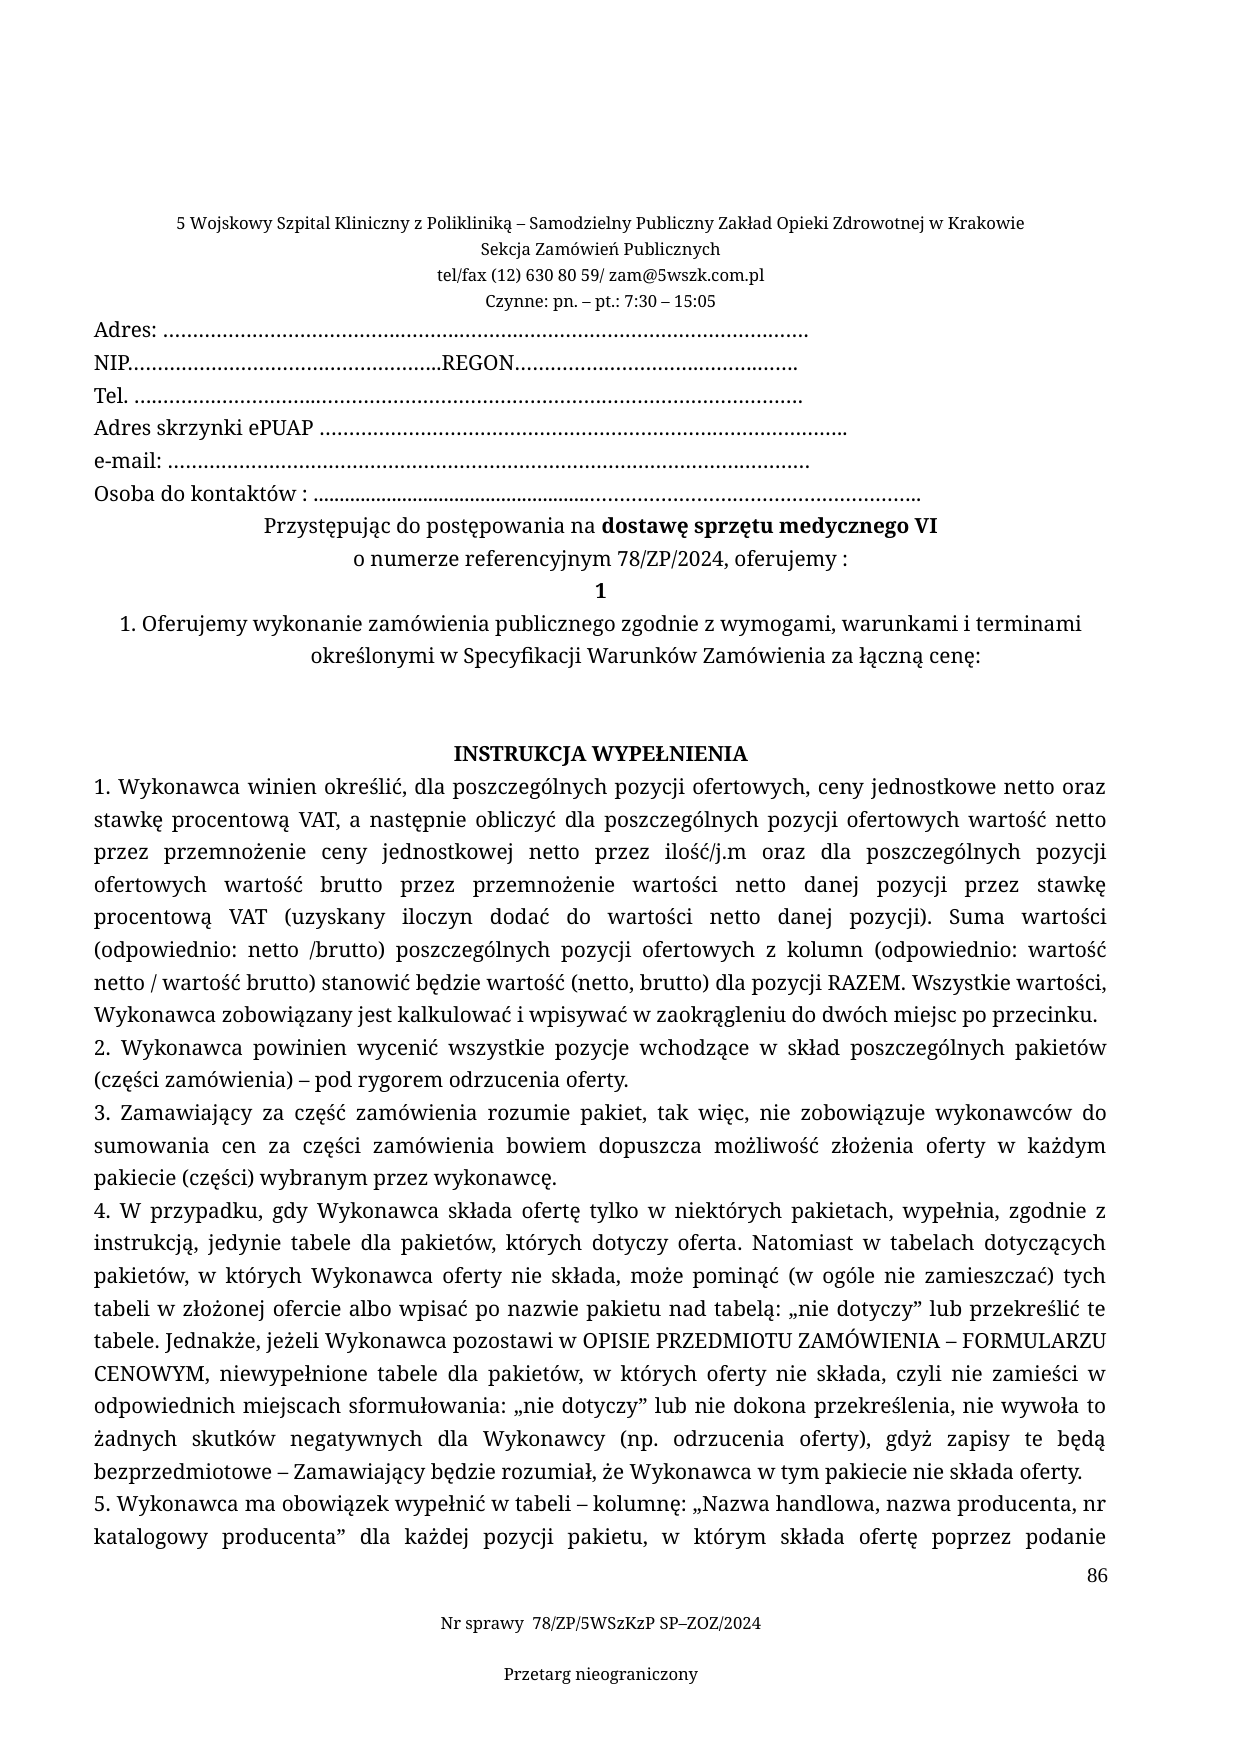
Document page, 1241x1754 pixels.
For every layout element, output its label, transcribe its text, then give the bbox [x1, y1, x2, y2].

text Przystępując do postępowania na dostawę sprzętu medycznego VI [94, 511, 1107, 540]
text 3. Zamawiający za część zamówienia rozumie pakiet, tak więc, nie zobowiązuje wykonawców do sumowania cen za części zamówienia bowiem dopuszcza możliwość złożenia oferty w każdym pakiecie (części) wybranym przez wykonawcę. [94, 1098, 1107, 1192]
text Osoba do kontaktów : .....................................................……………………………………………….. [94, 479, 1107, 507]
text Tel. ….……….……………..………………………………………………………………………. [94, 381, 1107, 409]
text e-mail: ……………………………………………………………………………………………… [94, 446, 1107, 474]
text 2. Wykonawca powinien wycenić wszystkie pozycje wchodzące w skład poszczególnych pakietów (części zamówienia) – pod rygorem odrzucenia oferty. [94, 1033, 1107, 1094]
text INSTRUKCJA WYPEŁNIENIA [94, 739, 1107, 768]
text 4. W przypadku, gdy Wykonawca składa ofertę tylko w niektórych pakietach, wypełnia, zgodnie z instrukcją, jedynie tabele dla pakietów, których dotyczy oferta. Natomiast w tabelach dotyczących pakietów, w których Wykonawca oferty nie składa, może pominąć (w ogóle nie zamieszczać) tych tabeli w złożonej ofercie albo wpisać po nazwie pakietu nad tabelą: „nie dotyczy” lub przekreślić te tabele. Jednakże, jeżeli Wykonawca pozostawi w OPISIE PRZEDMIOTU ZAMÓWIENIA – FORMULARZU CENOWYM, niewypełnione tabele dla pakietów, w których oferty nie składa, czyli nie zamieści w odpowiednich miejscach sformułowania: „nie dotyczy” lub nie dokona przekreślenia, nie wywoła to żadnych skutków negatywnych dla Wykonawcy (np. odrzucenia oferty), gdyż zapisy te będą bezprzedmiotowe – Zamawiający będzie rozumiał, że Wykonawca w tym pakiecie nie składa oferty. [94, 1196, 1107, 1485]
text 1 [94, 576, 1107, 605]
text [94, 1489, 1107, 1550]
text Adres skrzynki ePUAP …………………………………………………………………………….. [94, 413, 1107, 442]
text NIP……………………………………………..REGON………………………….……….……. [94, 348, 1107, 377]
text Adres: ………………………………….……….……….…………………………………………. [94, 316, 1107, 344]
list 1. Oferujemy wykonanie zamówienia publicznego zgodnie z wymogami, warunkami i terminami określonymi w Specyfikacji Warunków Zamówienia za łączną cenę: [94, 609, 1107, 670]
text 1. Wykonawca winien określić, dla poszczególnych pozycji ofertowych, ceny jednostkowe netto oraz stawkę procentową VAT, a następnie obliczyć dla poszczególnych pozycji ofertowych wartość netto przez przemnożenie ceny jednostkowej netto przez ilość/j.m oraz dla poszczególnych pozycji ofertowych wartość brutto przez przemnożenie wartości netto danej pozycji przez stawkę procentową VAT (uzyskany iloczyn dodać do wartości netto danej pozycji). Suma wartości (odpowiednio: netto /brutto) poszczególnych pozycji ofertowych z kolumn (odpowiednio: wartość netto / wartość brutto) stanowić będzie wartość (netto, brutto) dla pozycji RAZEM. Wszystkie wartości, Wykonawca zobowiązany jest kalkulować i wpisywać w zaokrągleniu do dwóch miejsc po przecinku. [94, 772, 1107, 1029]
text o numerze referencyjnym 78/ZP/2024, oferujemy : [94, 544, 1107, 572]
